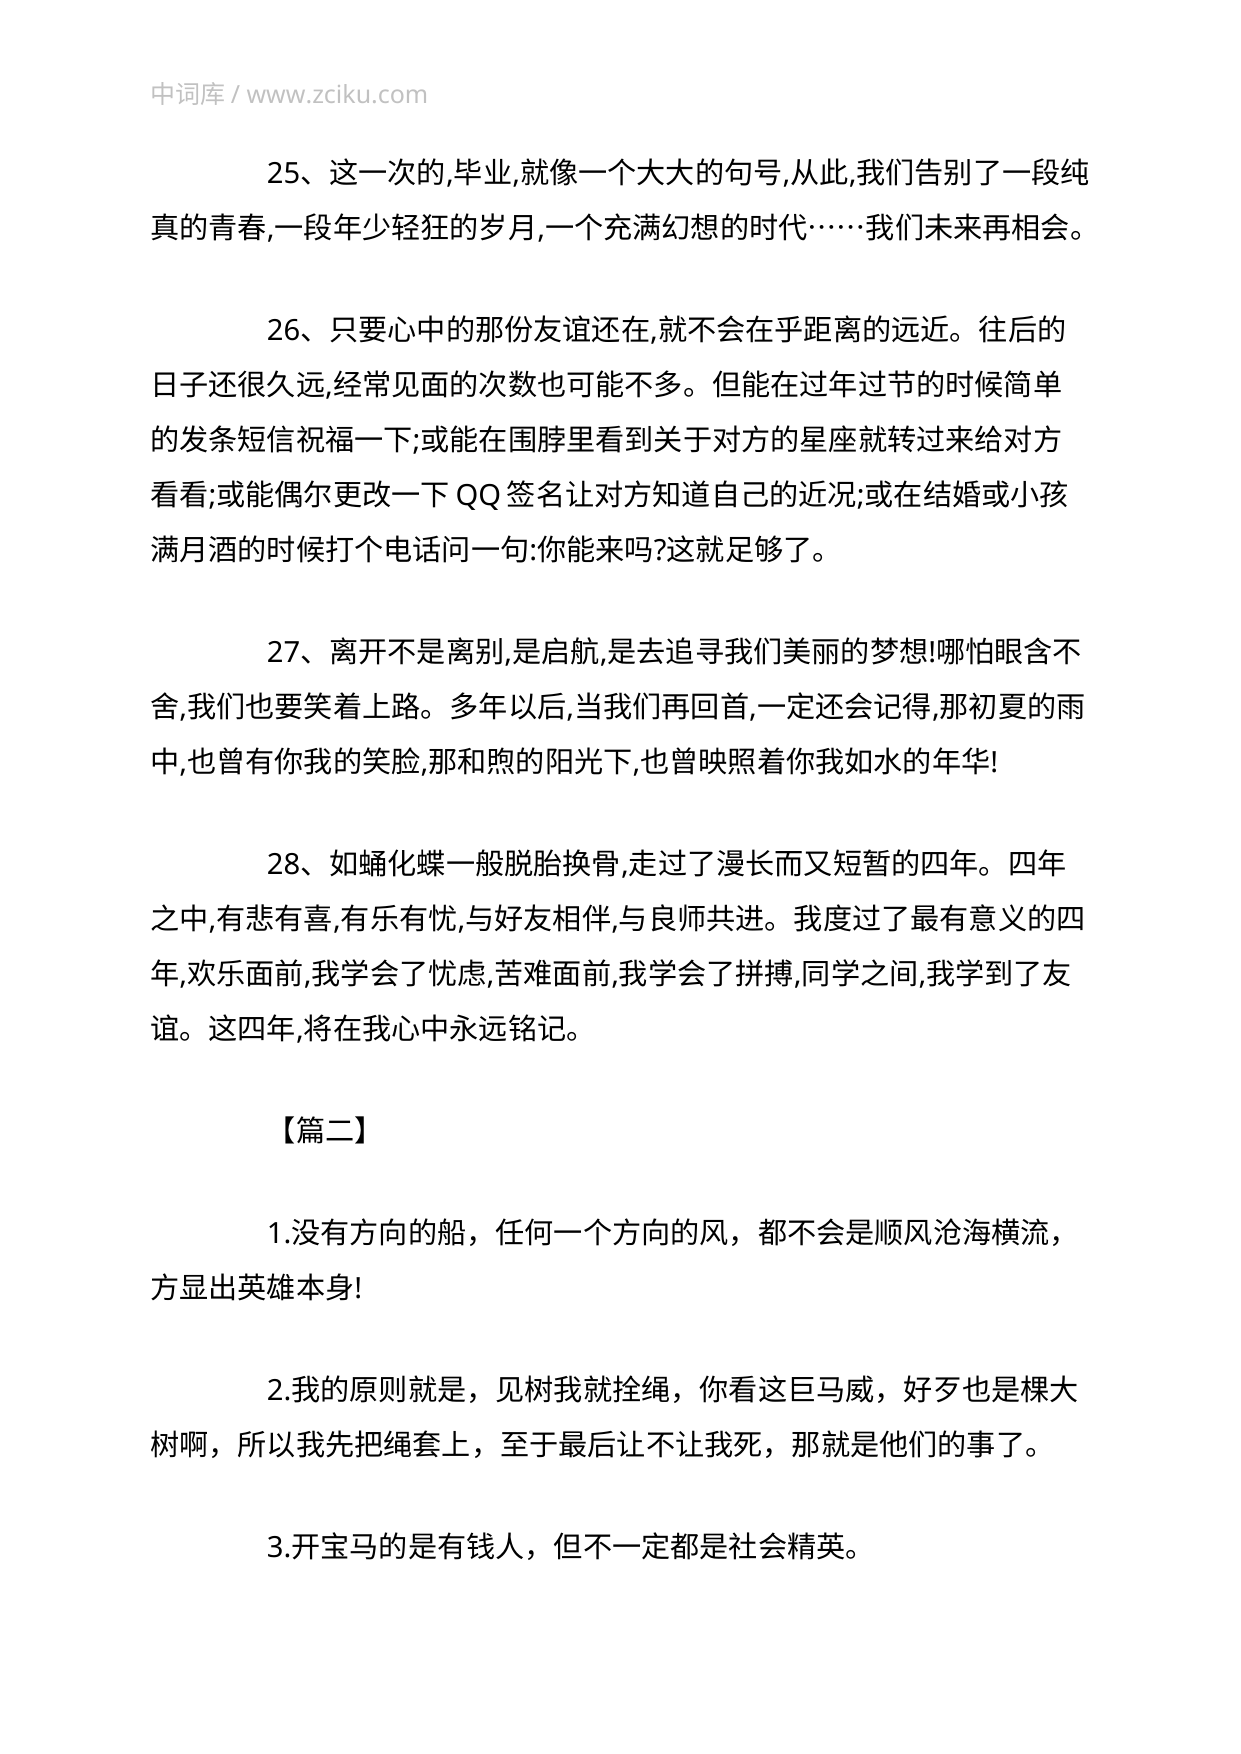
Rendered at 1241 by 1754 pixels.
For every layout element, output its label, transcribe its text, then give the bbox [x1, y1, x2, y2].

text 1.没有方向的船，任何一个方向的风，都不会是顺风沧海横流，方显出英雄本身! [150, 1210, 1090, 1307]
text 3.开宝马的是有钱人，但不一定都是社会精英。 [150, 1523, 1090, 1566]
text 26、只要心中的那份友谊还在,就不会在乎距离的远近。往后的日子还很久远,经常见面的次数也可能不多。但能在过年过节的时候简单的发条短信祝福一下;或能在围脖里看到关于对方的星座就转过来给对方看看;或能偶尔更改一下QQ签名让对方知道自己的近况;或在结婚或小孩满月酒的时候打个电话问一句:你能来吗?这就足够了。 [150, 307, 1090, 569]
text 28、如蛹化蝶一般脱胎换骨,走过了漫长而又短暂的四年。四年之中,有悲有喜,有乐有忧,与好友相伴,与良师共进。我度过了最有意义的四年,欢乐面前,我学会了忧虑,苦难面前,我学会了拼搏,同学之间,我学到了友谊。这四年,将在我心中永远铭记。 [150, 841, 1090, 1048]
text 2.我的原则就是，见树我就拴绳，你看这巨马威，好歹也是棵大树啊，所以我先把绳套上，至于最后让不让我死，那就是他们的事了。 [150, 1367, 1090, 1464]
text 25、这一次的,毕业,就像一个大大的句号,从此,我们告别了一段纯真的青春,一段年少轻狂的岁月,一个充满幻想的时代……我们未来再相会。 [150, 150, 1090, 247]
text 【篇二】 [150, 1108, 1090, 1150]
text 27、离开不是离别,是启航,是去追寻我们美丽的梦想!哪怕眼含不舍,我们也要笑着上路。多年以后,当我们再回首,一定还会记得,那初夏的雨中,也曾有你我的笑脸,那和煦的阳光下,也曾映照着你我如水的年华! [150, 629, 1090, 781]
